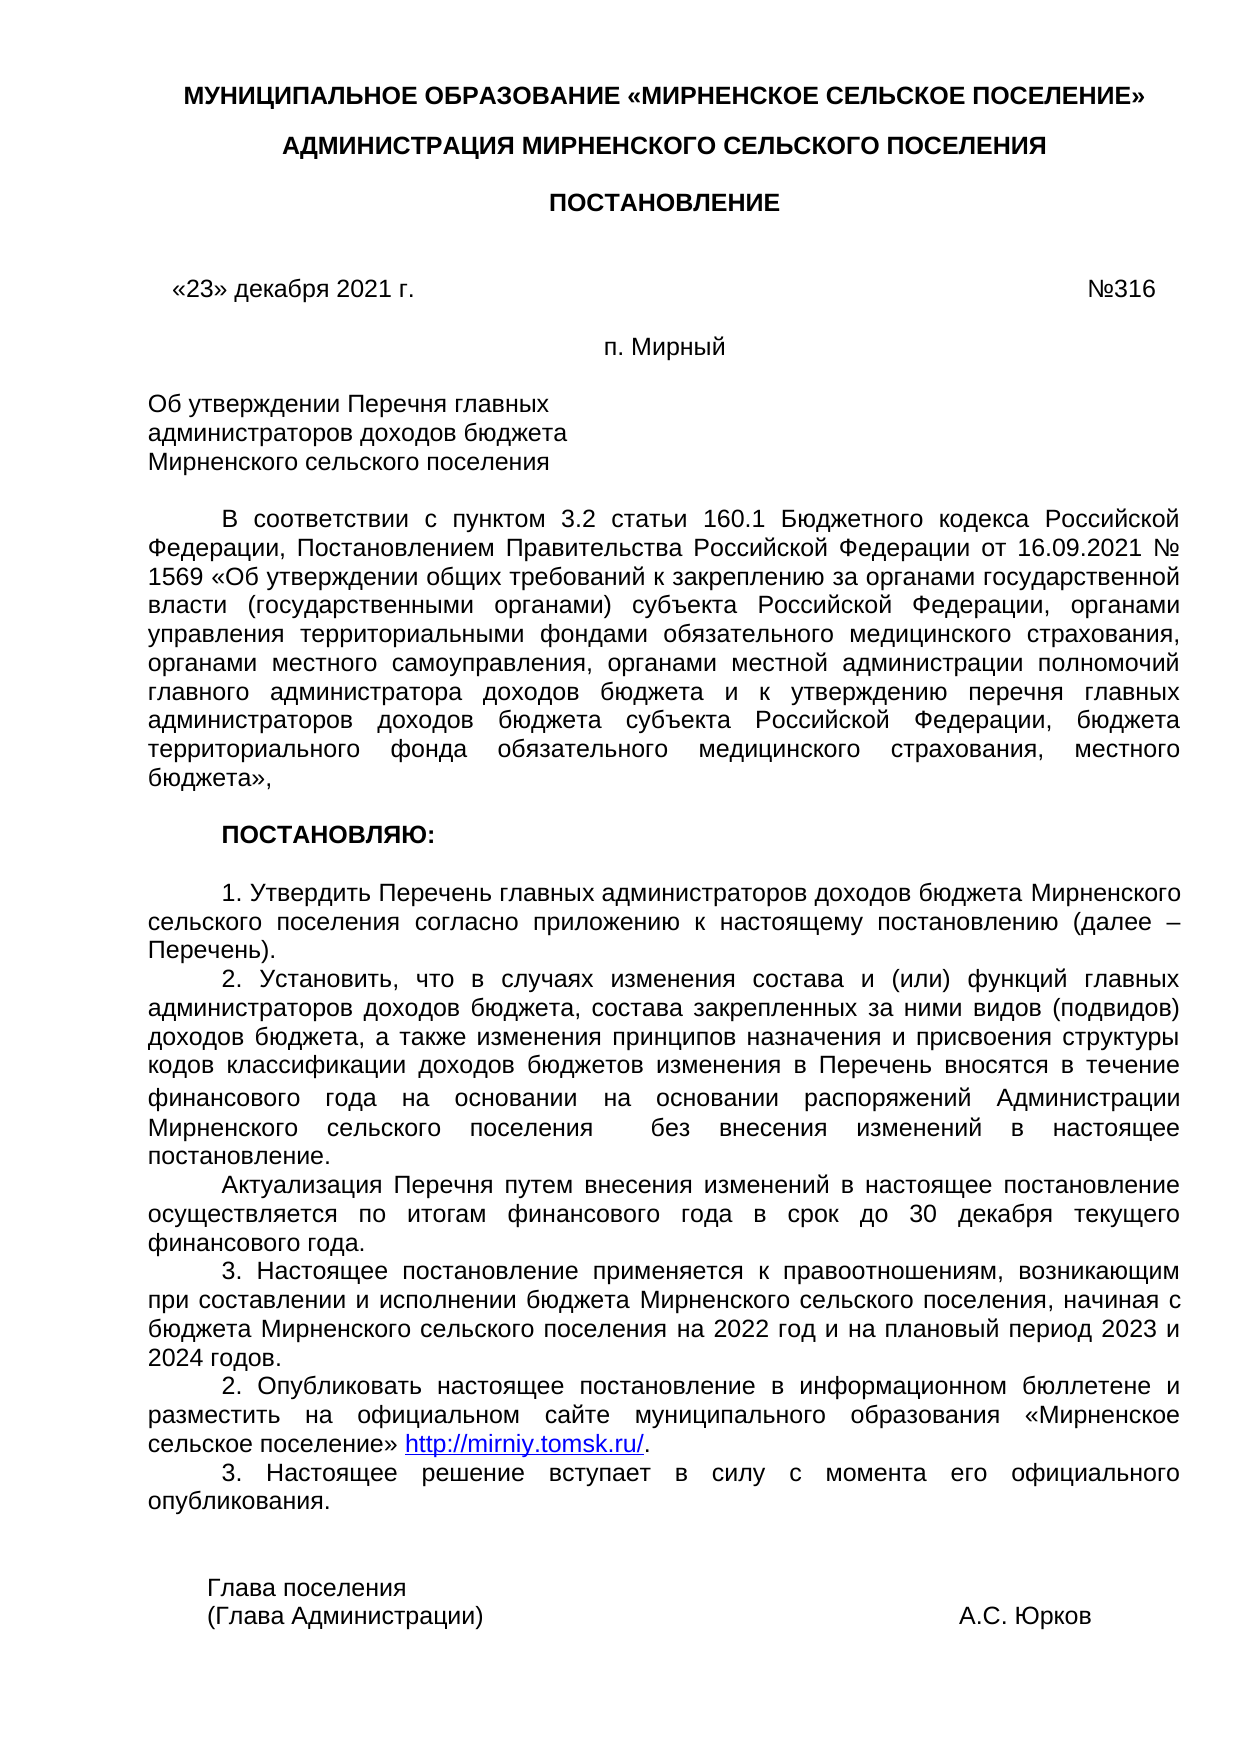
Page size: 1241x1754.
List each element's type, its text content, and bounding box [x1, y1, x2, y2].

text 3. Настоящее постановление применяется к правоотношениям, возникающим при составлении и исполнении бюджета Мирненского сельского поселения, начиная с бюджета Мирненского сельского поселения на 2022 год и на плановый период 2023 и 2024 годов. [148, 1256, 1181, 1371]
text Глава поселения [148, 1573, 1181, 1601]
text ПОСТАНОВЛЕНИЕ [148, 188, 1181, 217]
text В соответствии с пунктом 3.2 статьи 160.1 Бюджетного кодекса Российской Федерации, Постановлением Правительства Российской Федерации от 16.09.2021 № 1569 «Об утверждении общих требований к закреплению за органами государственной власти (государственными органами) субъекта Российской Федерации, органами управления территориальными фондами обязательного медицинского страхования, органами местного самоуправления, органами местной администрации полномочий главного администратора доходов бюджета и к утверждению перечня главных администраторов доходов бюджета субъекта Российской Федерации, бюджета территориального фонда обязательного медицинского страхования, местного бюджета», [148, 504, 1181, 792]
text 2. Установить, что в случаях изменения состава и (или) функций главных администраторов доходов бюджета, состава закрепленных за ними видов (подвидов) доходов бюджета, а также изменения принципов назначения и присвоения структуры кодов классификации доходов бюджетов изменения в Перечень вносятся в течение финансового года на основании на основании распоряжений Администрации Мирненского сельского поселения без внесения изменений в настоящее постановление. [148, 964, 1181, 1170]
text Актуализация Перечня путем внесения изменений в настоящее постановление осуществляется по итогам финансового года в срок до 30 декабря текущего финансового года. [148, 1170, 1181, 1256]
text (Глава Администрации) А.С. Юрков [148, 1601, 1181, 1630]
text «23» декабря 2021 г. №316 [148, 274, 1181, 303]
text 1. Утвердить Перечень главных администраторов доходов бюджета Мирненского сельского поселения согласно приложению к настоящему постановлению (далее – Перечень). [148, 878, 1181, 964]
text АДМИНИСТРАЦИЯ МИРНЕНСКОГО СЕЛЬСКОГО ПОСЕЛЕНИЯ [148, 134, 1181, 159]
text Об утверждении Перечня главных администраторов доходов бюджета Мирненского сельского поселения [148, 389, 606, 475]
text ПОСТАНОВЛЯЮ: [148, 820, 1181, 849]
text 3. Настоящее решение вступает в силу с момента его официального опубликования. [148, 1458, 1181, 1515]
text п. Мирный [148, 332, 1181, 360]
text 2. Опубликовать настоящее постановление в информационном бюллетене и разместить на официальном сайте муниципального образования «Мирненское сельское поселение» http://mirniy.tomsk.ru/. [148, 1371, 1181, 1458]
text МУНИЦИПАЛЬНОЕ ОБРАЗОВАНИЕ «МИРНЕНСКОЕ СЕЛЬСКОЕ ПОСЕЛЕНИЕ» [148, 84, 1181, 109]
